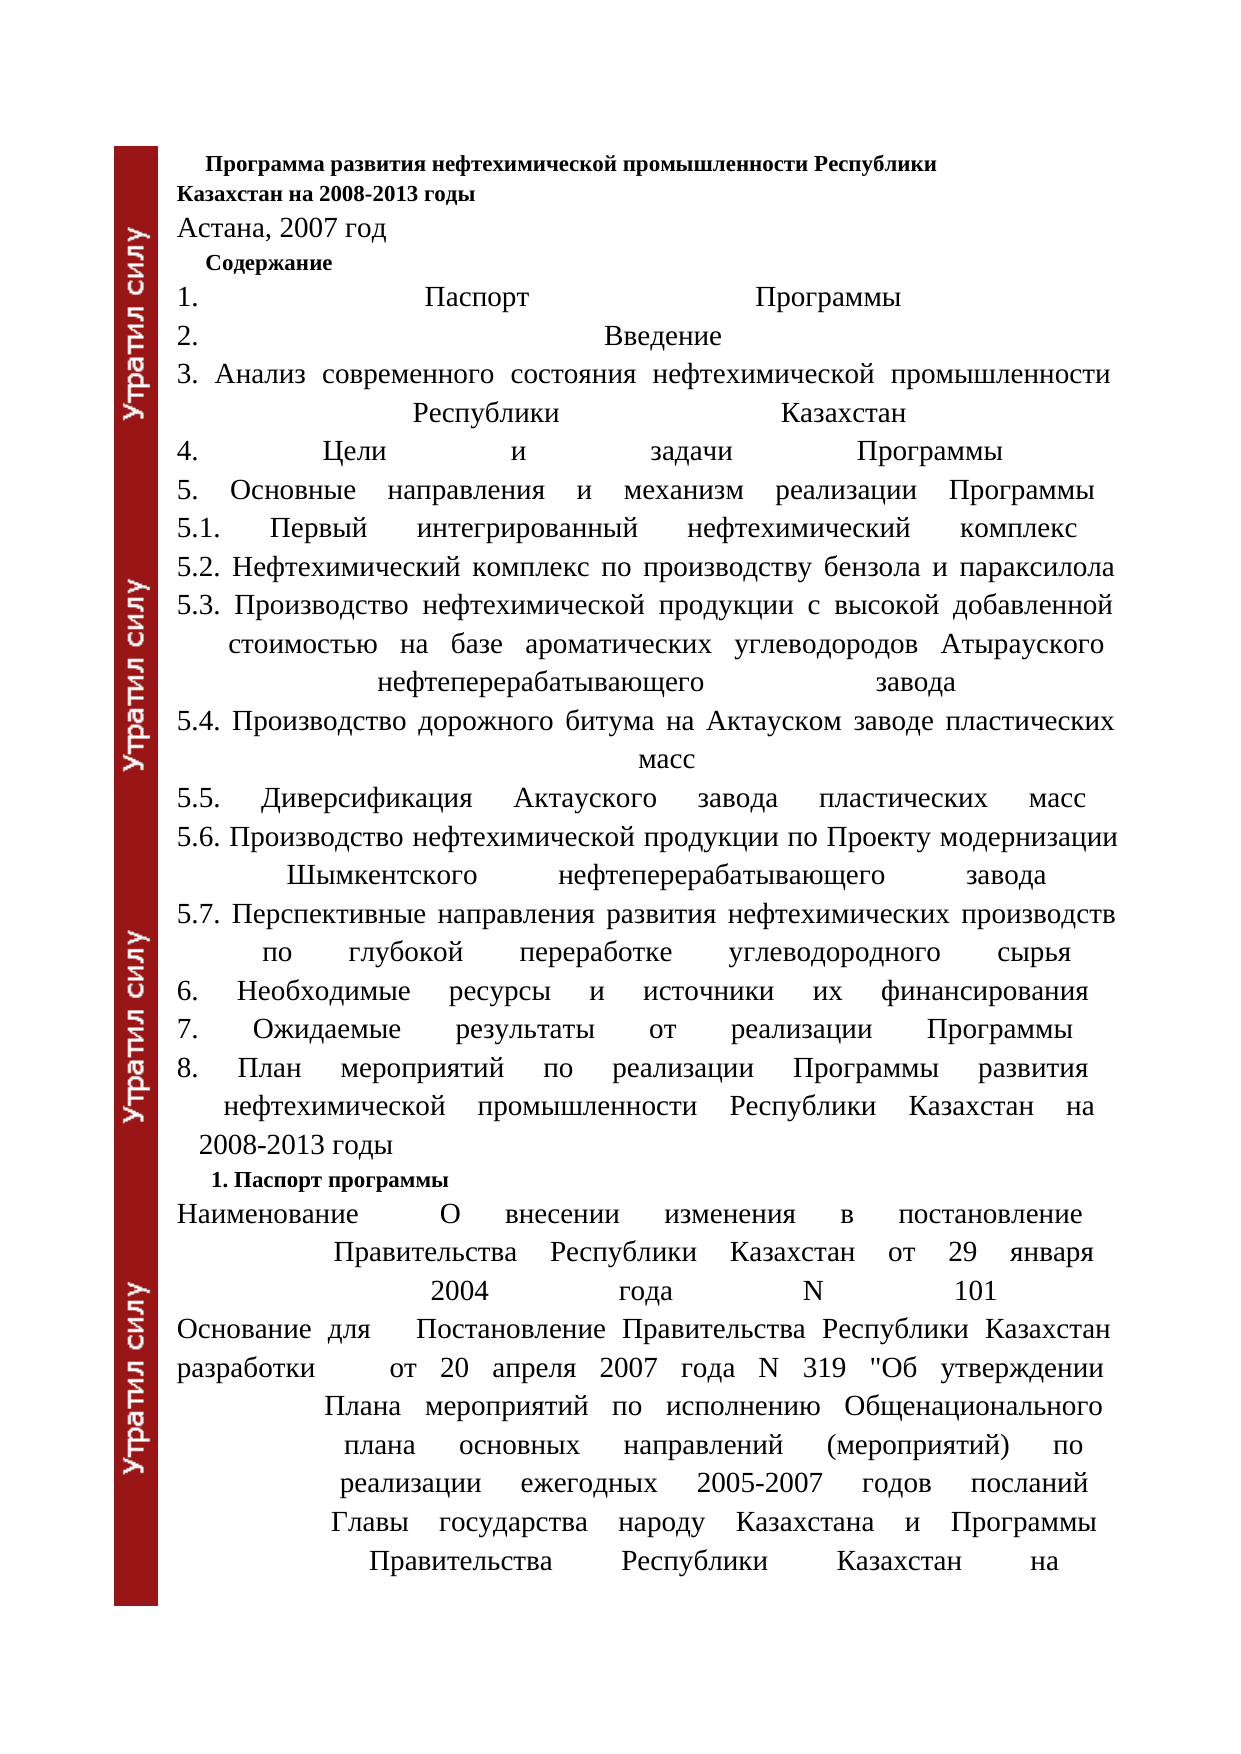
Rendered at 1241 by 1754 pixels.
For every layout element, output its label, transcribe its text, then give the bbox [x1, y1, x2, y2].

picture [114, 275, 158, 279]
text 1. Паспорт Программы 2. Введение 3. Анализ современного состояния нефтехимической промышленности Республики Казахстан 4. Цели и задачи Программы 5. Основные направления и механизм реализации Программы 5.1. Первый интегрированный нефтехимический комплекс 5.2. Нефтехимический комплекс по производству бензола и параксилола 5.3. Производство нефтехимической продукции с высокой добавленной стоимостью на базе ароматических углеводородов Атырауского нефтеперерабатывающего завода 5.4. Производство дорожного битума на Актауском заводе пластических масс 5.5. Диверсификация Актауского завода пластических масс 5.6. Производство нефтехимической продукции по Проекту модернизации Шымкентского нефтеперерабатывающего завода 5.7. Перспективные направления развития нефтехимических производств по глубокой переработке углеводородного сырья 6. Необходимые ресурсы и источники их финансирования 7. Ожидаемые результаты от реализации Программы 8. План мероприятий по реализации Программы развития нефтехимической промышленности Республики Казахстан на 2008-2013 годы [112, 279, 1128, 1161]
text Содержание [112, 249, 1128, 275]
picture [114, 146, 158, 150]
picture [114, 1161, 158, 1166]
picture [114, 1192, 158, 1196]
text Астана, 2007 год [112, 210, 1128, 244]
picture [114, 244, 158, 249]
text 1. Паспорт программы [112, 1166, 1128, 1192]
text Программа развития нефтехимической промышленности Республики Казахстан на 2008-2013 годы [112, 150, 1128, 207]
picture [114, 1576, 158, 1606]
